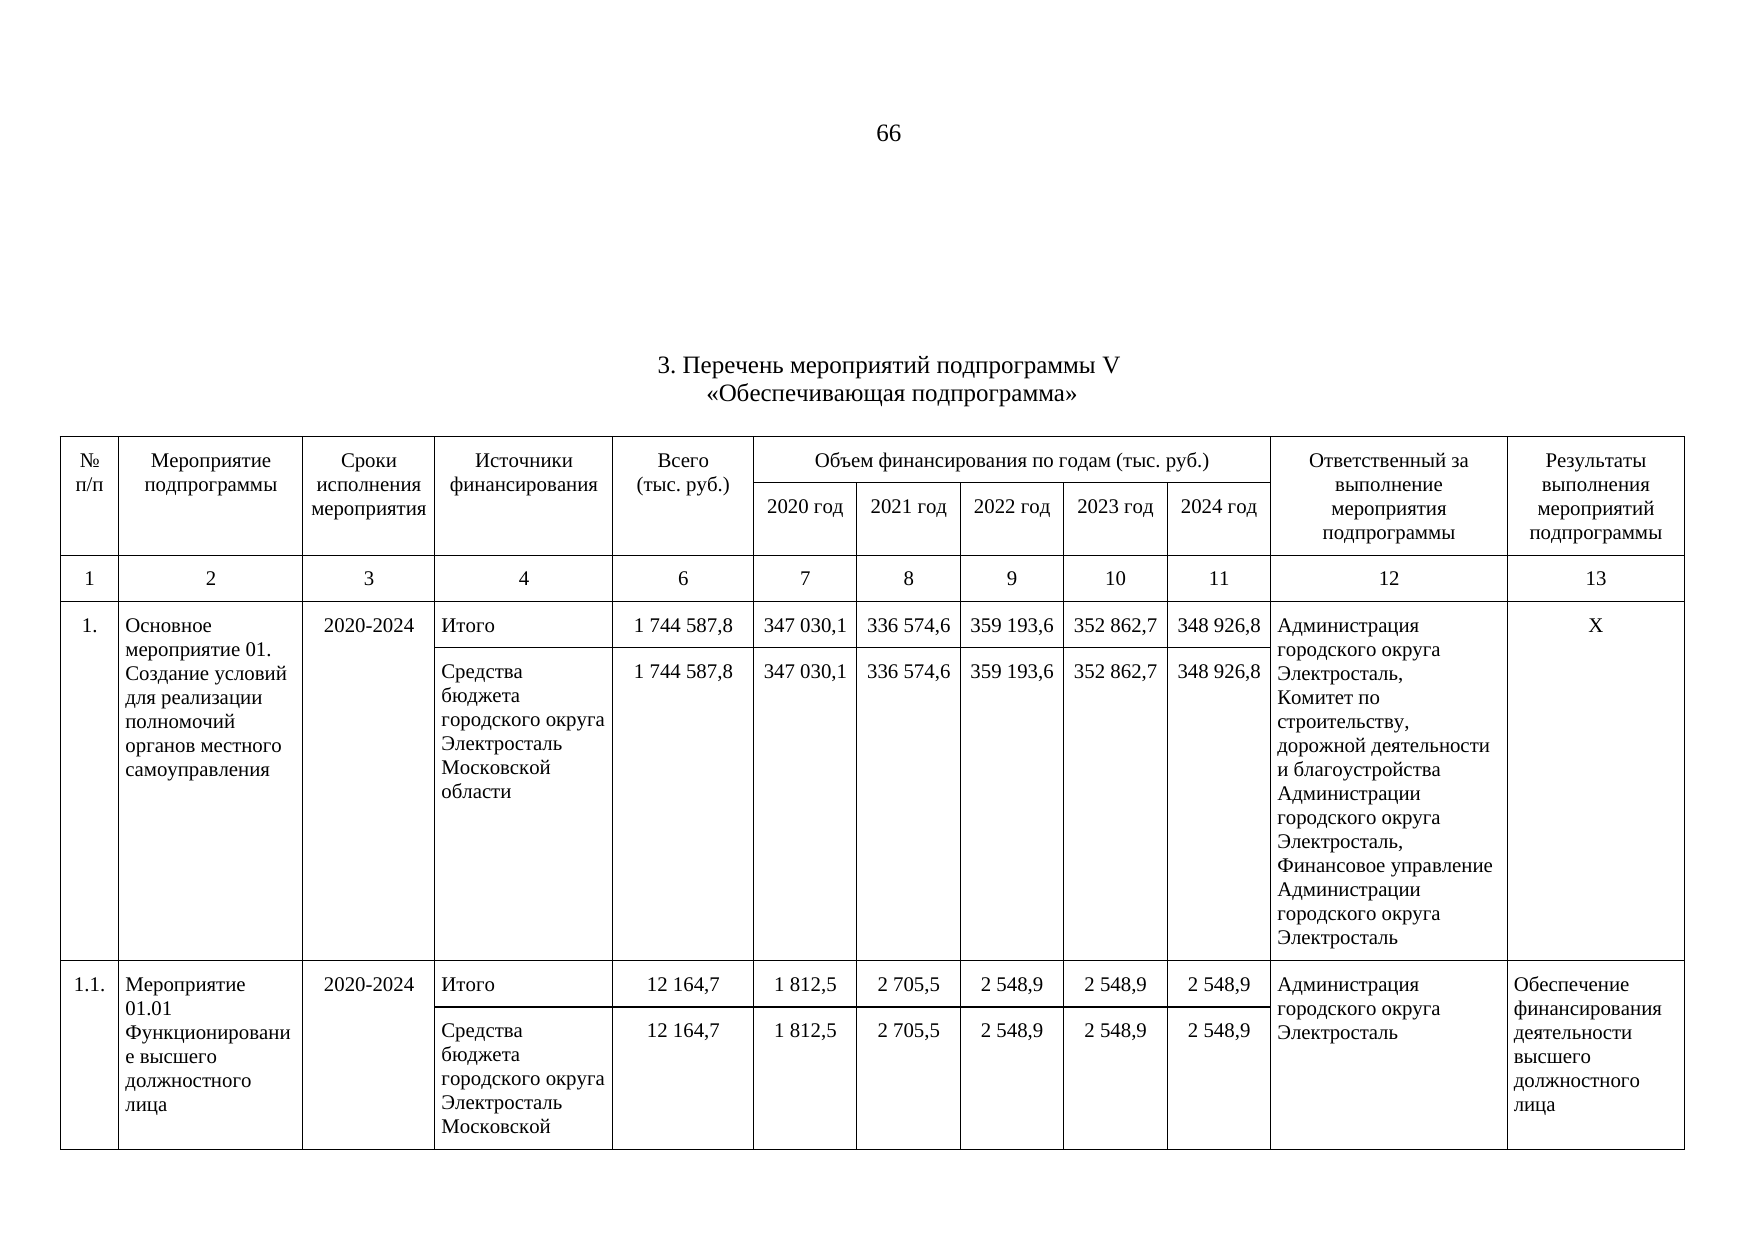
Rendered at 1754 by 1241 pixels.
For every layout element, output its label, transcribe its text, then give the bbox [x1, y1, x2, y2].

table_cell 11 [1168, 556, 1270, 601]
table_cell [435, 1008, 612, 1149]
table_header Сроки исполнения мероприятия [303, 437, 434, 554]
table_header Ответственный за выполнение мероприятия подпрограммы [1271, 437, 1507, 554]
table_header Источники финансирования [435, 437, 612, 554]
table_cell Мероприятие 01.01 Функционирование высшего должностного лица [119, 961, 302, 1149]
table_cell 12 164,7 [613, 961, 753, 1006]
table_cell 1 744 587,8 [613, 648, 753, 960]
table_cell Обеспечение финансирования деятельности высшего должностного лица [1508, 961, 1684, 1149]
table_header Мероприятие подпрограммы [119, 437, 302, 554]
table_cell 336 574,6 [857, 648, 960, 960]
table_cell 1 812,5 [754, 1008, 856, 1149]
table_cell 2 548,9 [1064, 1008, 1167, 1149]
table_cell 359 193,6 [961, 648, 1063, 960]
table_cell 1.1. [61, 961, 118, 1149]
table_cell 10 [1064, 556, 1167, 601]
table_cell 1. [61, 602, 118, 960]
text 3. Перечень мероприятий подпрограммы V [83, 350, 1695, 378]
table_cell 2020-2024 [303, 602, 434, 960]
table_cell 6 [613, 556, 753, 601]
text «Обеспечивающая подпрограмма» [83, 378, 1695, 407]
table_cell 2 705,5 [857, 961, 960, 1006]
table_cell Администрация городского округа Электросталь, Комитет по строительству, дорожной деятельности и благоустройства Администрации городского округа Электросталь, Финансовое управление Администрации городского округа Электросталь [1271, 602, 1507, 960]
table_cell Итого [435, 602, 612, 647]
table_cell Итого [435, 961, 612, 1006]
table_cell 2023 год [1064, 483, 1167, 554]
table_cell 2024 год [1168, 483, 1270, 554]
table_header № п/п [61, 437, 118, 554]
table_cell 348 926,8 [1168, 602, 1270, 647]
table_cell 347 030,1 [754, 648, 856, 960]
table_cell 2 [119, 556, 302, 601]
table_cell 352 862,7 [1064, 602, 1167, 647]
table_cell 4 [435, 556, 612, 601]
table_cell 2 548,9 [961, 961, 1063, 1006]
table_cell 8 [857, 556, 960, 601]
table_cell 3 [303, 556, 434, 601]
table_cell 13 [1508, 556, 1684, 601]
table_cell Х [1508, 602, 1684, 960]
table_cell Основное мероприятие 01. Создание условий для реализации полномочий органов местного самоуправления [119, 602, 302, 960]
table_cell 352 862,7 [1064, 648, 1167, 960]
table_cell 1 812,5 [754, 961, 856, 1006]
table_cell 12 [1271, 556, 1507, 601]
table_cell 347 030,1 [754, 602, 856, 647]
table_cell 2021 год [857, 483, 960, 554]
table_cell 348 926,8 [1168, 648, 1270, 960]
table_cell 9 [961, 556, 1063, 601]
table_cell 2 548,9 [1168, 1008, 1270, 1149]
table_cell 2020-2024 [303, 961, 434, 1149]
table_cell Средства бюджета городского округа Электросталь Московской области [435, 648, 612, 960]
table_cell 2 705,5 [857, 1008, 960, 1149]
table_cell 1 [61, 556, 118, 601]
table_header Всего (тыс. руб.) [613, 437, 753, 554]
table_cell 2020 год [754, 483, 856, 554]
table_header Объем финансирования по годам (тыс. руб.) [754, 437, 1270, 482]
table_cell 2022 год [961, 483, 1063, 554]
table_cell 2 548,9 [1064, 961, 1167, 1006]
table_cell 1 744 587,8 [613, 602, 753, 647]
table_cell 7 [754, 556, 856, 601]
table_cell 2 548,9 [961, 1008, 1063, 1149]
table_cell 359 193,6 [961, 602, 1063, 647]
table_cell 2 548,9 [1168, 961, 1270, 1006]
table_cell 12 164,7 [613, 1008, 753, 1149]
table_cell 336 574,6 [857, 602, 960, 647]
table_header Результаты выполнения мероприятий подпрограммы [1508, 437, 1684, 554]
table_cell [1271, 961, 1507, 1149]
